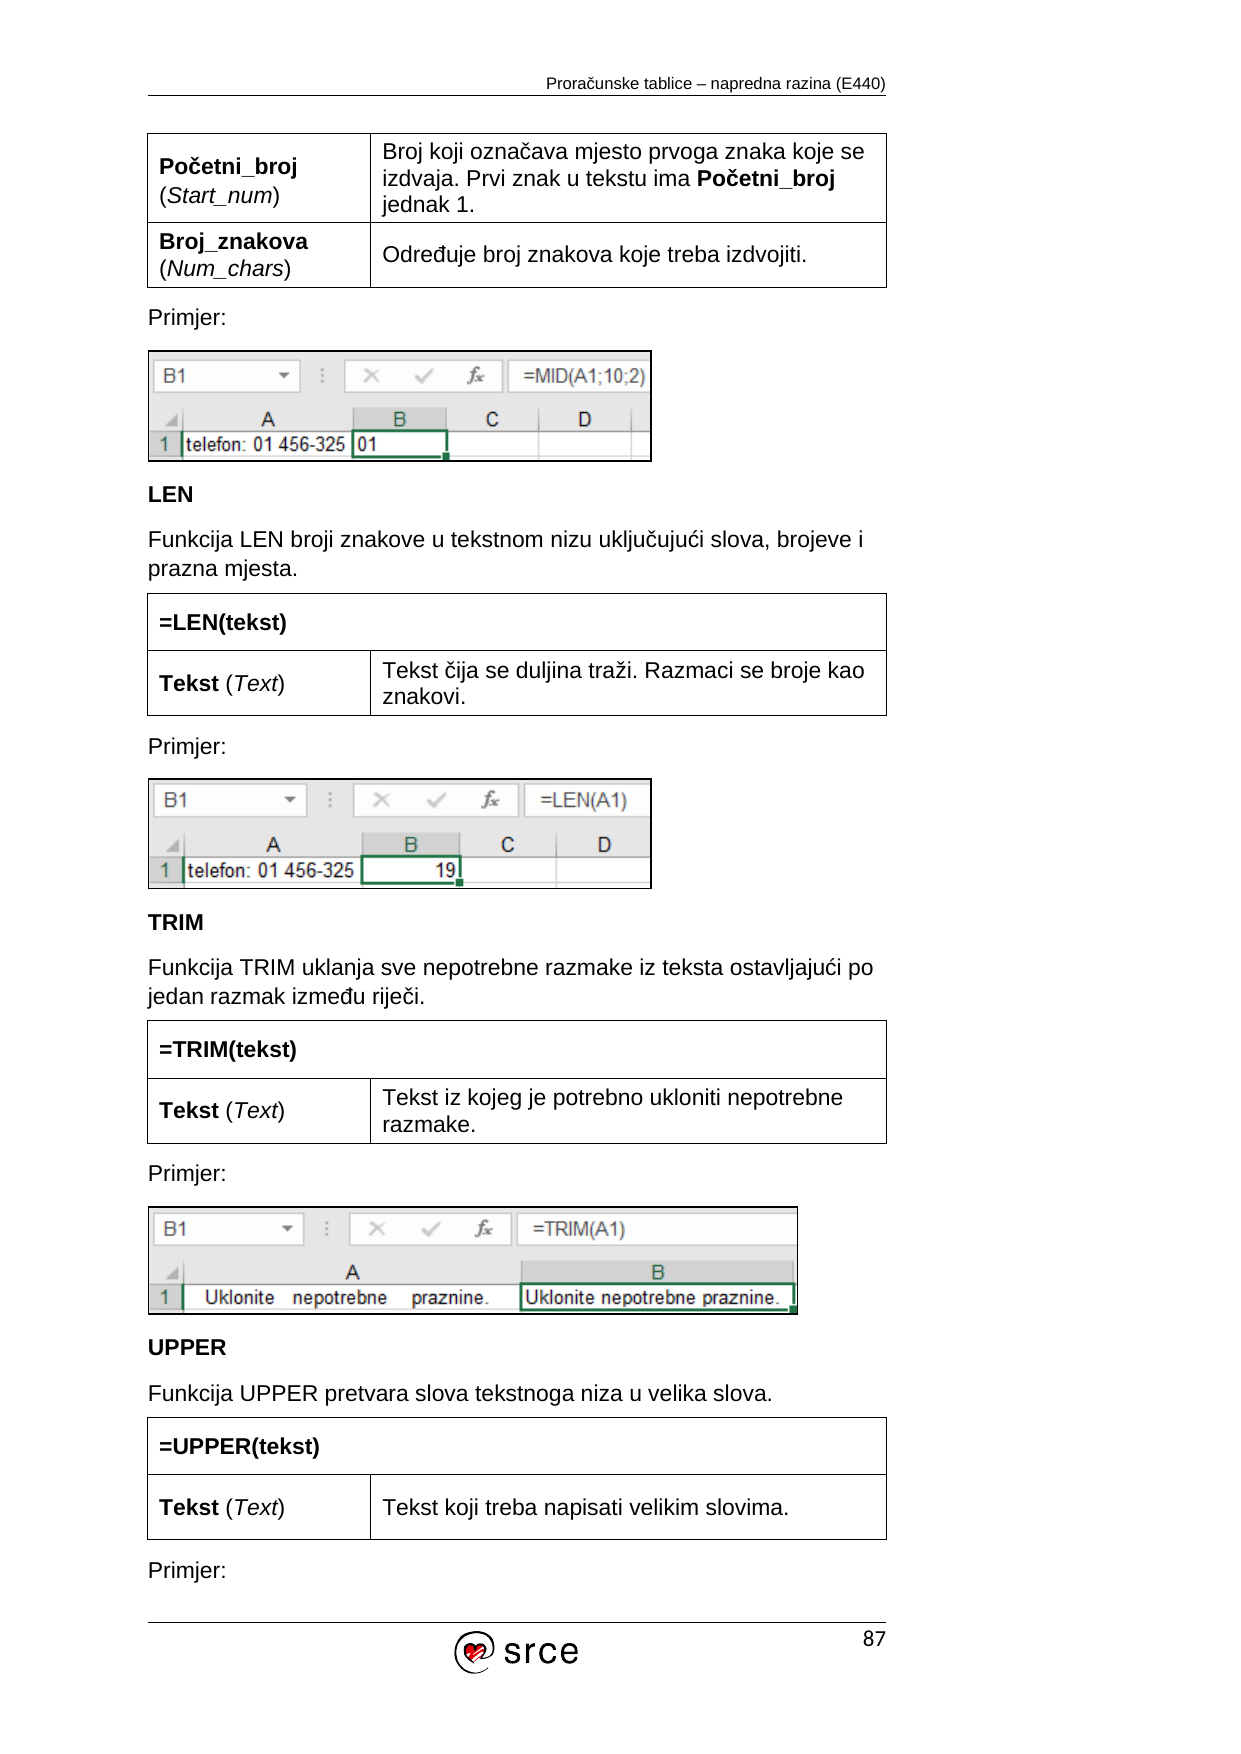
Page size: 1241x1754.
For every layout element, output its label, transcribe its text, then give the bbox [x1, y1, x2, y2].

text Funkcija TRIM uklanja sve nepotrebne razmake iz teksta ostavljajući po jedan razmak između riječi. [148, 954, 886, 1009]
text LEN [148, 481, 886, 507]
table_cell Tekst (Text) [148, 1079, 370, 1143]
text Primjer: [148, 733, 886, 759]
picture [149, 780, 650, 888]
text Funkcija LEN broji znakove u tekstnom nizu uključujući slova, brojeve i prazna mjesta. [148, 526, 886, 582]
table_cell Broj_znakova (Num_chars) [148, 223, 370, 287]
table_cell Tekst (Text) [148, 651, 370, 715]
text TRIM [148, 908, 886, 935]
picture [149, 352, 650, 460]
table_header =UPPER(tekst) [148, 1418, 886, 1474]
picture [454, 1631, 578, 1674]
table_cell Početni_broj (Start_num) [148, 134, 370, 222]
table_header =TRIM(tekst) [148, 1021, 886, 1078]
table_cell Tekst iz kojeg je potrebno ukloniti nepotrebne razmake. [371, 1079, 886, 1143]
text UPPER [148, 1334, 886, 1360]
picture [149, 1208, 797, 1313]
table_cell Tekst (Text) [148, 1475, 370, 1539]
text Primjer: [148, 304, 886, 331]
text Primjer: [148, 1557, 886, 1583]
table_cell Broj koji označava mjesto prvoga znaka koje se izdvaja. Prvi znak u tekstu ima Početni_broj jednak 1. [371, 134, 886, 222]
text Funkcija UPPER pretvara slova tekstnoga niza u velika slova. [148, 1379, 886, 1406]
text Primjer: [148, 1160, 886, 1187]
table_cell Tekst čija se duljina traži. Razmaci se broje kao znakovi. [371, 651, 886, 715]
table_cell Tekst koji treba napisati velikim slovima. [371, 1475, 886, 1539]
table_cell Određuje broj znakova koje treba izdvojiti. [371, 223, 886, 287]
table_header =LEN(tekst) [148, 594, 886, 650]
